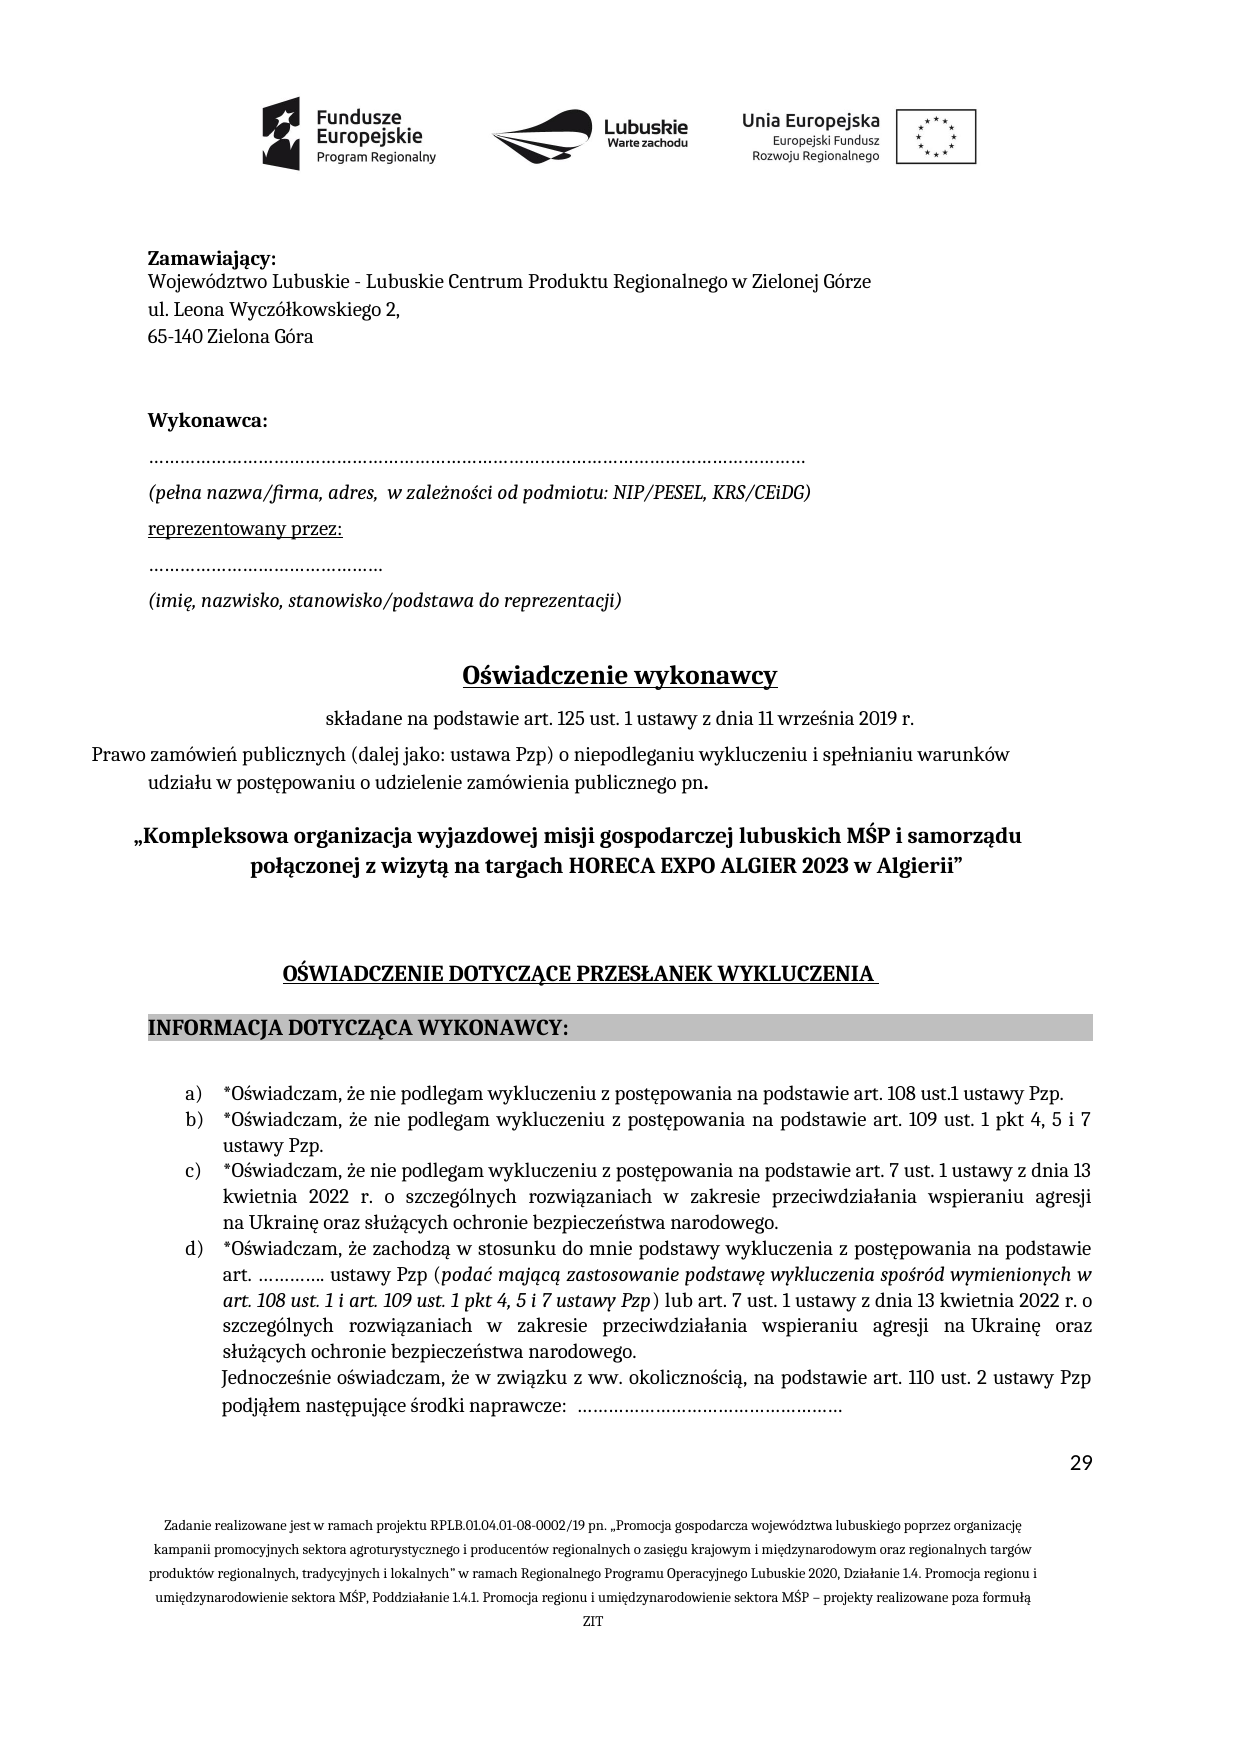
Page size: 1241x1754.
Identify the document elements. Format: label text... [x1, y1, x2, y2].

text ul. Leona Wyczółkowskiego 2, [148, 298, 1093, 322]
text INFORMACJA DOTYCZĄCA WYKONAWCY: [148, 1014, 1093, 1041]
text 65-140 Zielona Góra [148, 325, 1093, 349]
picture [236, 73, 1004, 198]
text „Kompleksowa organizacja wyjazdowej misji gospodarczej lubuskich MŚP i samorządu połączonej z wizytą na targach HORECA EXPO ALGIER 2023 w Algierii” [91, 823, 1066, 879]
text (pełna nazwa/firma, adres, w zależności od podmiotu: NIP/PESEL, KRS/CEiDG) [148, 481, 1081, 504]
list *Oświadczam, że nie podlegam wykluczeniu z postępowania na podstawie art. 109 ust. 1 pkt 4, 5 i 7 ustawy Pzp. [185, 1107, 1093, 1157]
text reprezentowany przez: [148, 517, 1093, 541]
text ……………………………………… [148, 552, 472, 576]
text Zamawiający: [148, 246, 1093, 270]
text Prawo zamówień publicznych (dalej jako: ustawa Pzp) o niepodleganiu wykluczeniu i spełnianiu warunków udziału w postępowaniu o udzielenie zamówienia publicznego pn. [91, 743, 1066, 794]
list *Oświadczam, że nie podlegam wykluczeniu z postępowania na podstawie art. 108 ust.1 ustawy Pzp. [185, 1082, 1093, 1106]
list *Oświadczam, że nie podlegam wykluczeniu z postępowania na podstawie art. 7 ust. 1 ustawy z dnia 13 kwietnia 2022 r. o szczególnych rozwiązaniach w zakresie przeciwdziałania wspieraniu agresji na Ukrainę oraz służących ochronie bezpieczeństwa narodowego. [185, 1159, 1093, 1235]
text Jednocześnie oświadczam, że w związku z ww. okolicznością, na podstawie art. 110 ust. 2 ustawy Pzp podjąłem następujące środki naprawcze: …………………………………………… [221, 1366, 1093, 1417]
list *Oświadczam, że zachodzą w stosunku do mnie podstawy wykluczenia z postępowania na podstawie art. …………. ustawy Pzp (podać mającą zastosowanie podstawę wykluczenia spośród wymienionych w art. 108 ust. 1 i art. 109 ust. 1 pkt 4, 5 i 7 ustawy Pzp) lub art. 7 ust. 1 ustawy z dnia 13 kwietnia 2022 r. o szczególnych rozwiązaniach w zakresie przeciwdziałania wspieraniu agresji na Ukrainę oraz służących ochronie bezpieczeństwa narodowego. [185, 1237, 1093, 1364]
text (imię, nazwisko, stanowisko/podstawa do reprezentacji) [148, 588, 1096, 612]
text OŚWIADCZENIE DOTYCZĄCE PRZESŁANEK WYKLUCZENIA [91, 960, 1066, 987]
text Wykonawca: [148, 409, 1093, 433]
text Oświadczenie wykonawcy [148, 660, 1093, 691]
text Województwo Lubuskie - Lubuskie Centrum Produktu Regionalnego w Zielonej Górze [148, 270, 1093, 294]
text ……………………………………………………………………………………………………………… [148, 445, 1081, 469]
text składane na podstawie art. 125 ust. 1 ustawy z dnia 11 września 2019 r. [148, 707, 1093, 731]
